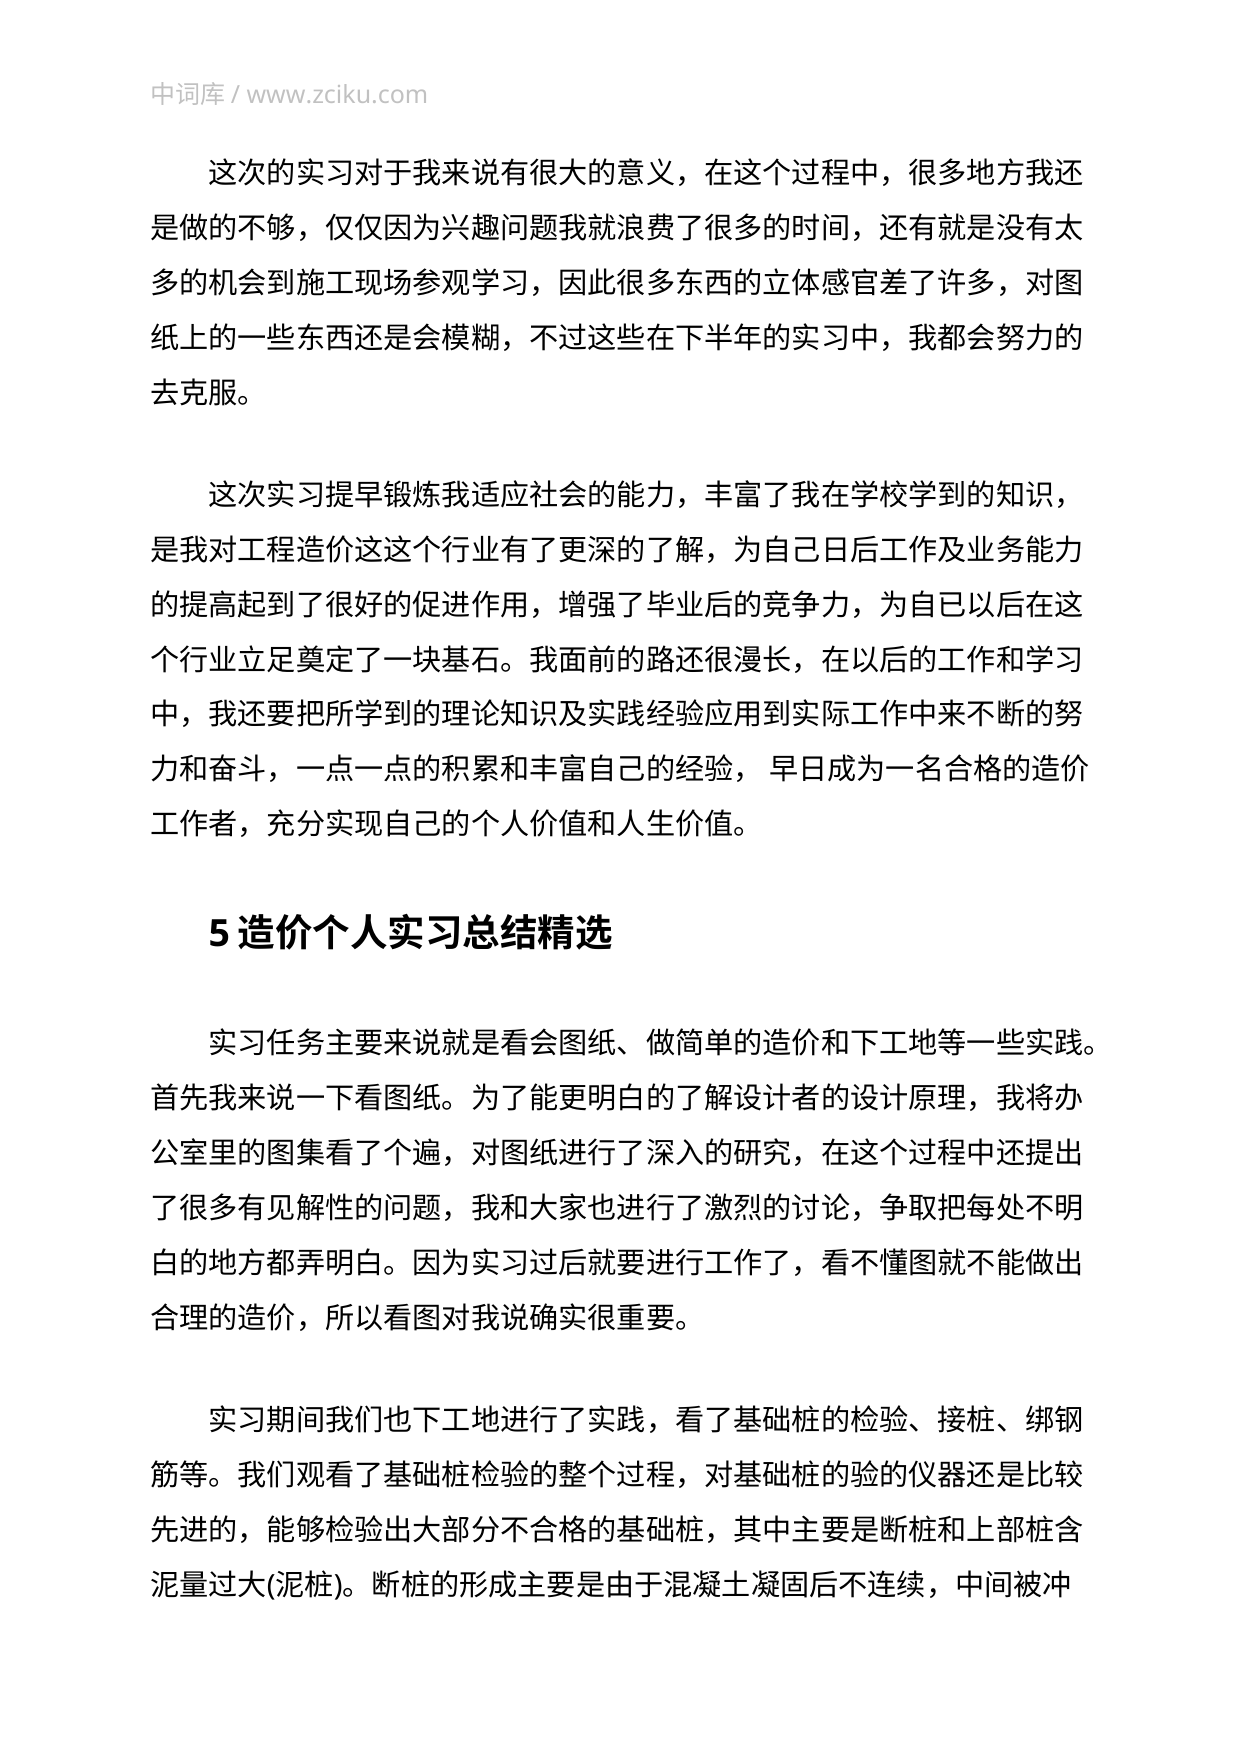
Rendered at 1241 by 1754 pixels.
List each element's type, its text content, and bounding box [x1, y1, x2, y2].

text 实习任务主要来说就是看会图纸、做简单的造价和下工地等一些实践。首先我来说一下看图纸。为了能更明白的了解设计者的设计原理，我将办公室里的图集看了个遍，对图纸进行了深入的研究，在这个过程中还提出了很多有见解性的问题，我和大家也进行了激烈的讨论，争取把每处不明白的地方都弄明白。因为实习过后就要进行工作了，看不懂图就不能做出合理的造价，所以看图对我说确实很重要。 [150, 1020, 1090, 1337]
text 这次实习提早锻炼我适应社会的能力，丰富了我在学校学到的知识，是我对工程造价这这个行业有了更深的了解，为自己日后工作及业务能力的提高起到了很好的促进作用，增强了毕业后的竞争力，为自已以后在这个行业立足奠定了一块基石。我面前的路还很漫长，在以后的工作和学习中，我还要把所学到的理论知识及实践经验应用到实际工作中来不断的努力和奋斗，一点一点的积累和丰富自己的经验， 早日成为一名合格的造价工作者，充分实现自己的个人价值和人生价值。 [150, 471, 1090, 843]
text 5造价个人实习总结精选 [150, 902, 1090, 957]
text 这次的实习对于我来说有很大的意义，在这个过程中，很多地方我还是做的不够，仅仅因为兴趣问题我就浪费了很多的时间，还有就是没有太多的机会到施工现场参观学习，因此很多东西的立体感官差了许多，对图纸上的一些东西还是会模糊，不过这些在下半年的实习中，我都会努力的去克服。 [150, 150, 1090, 412]
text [150, 1396, 1090, 1603]
